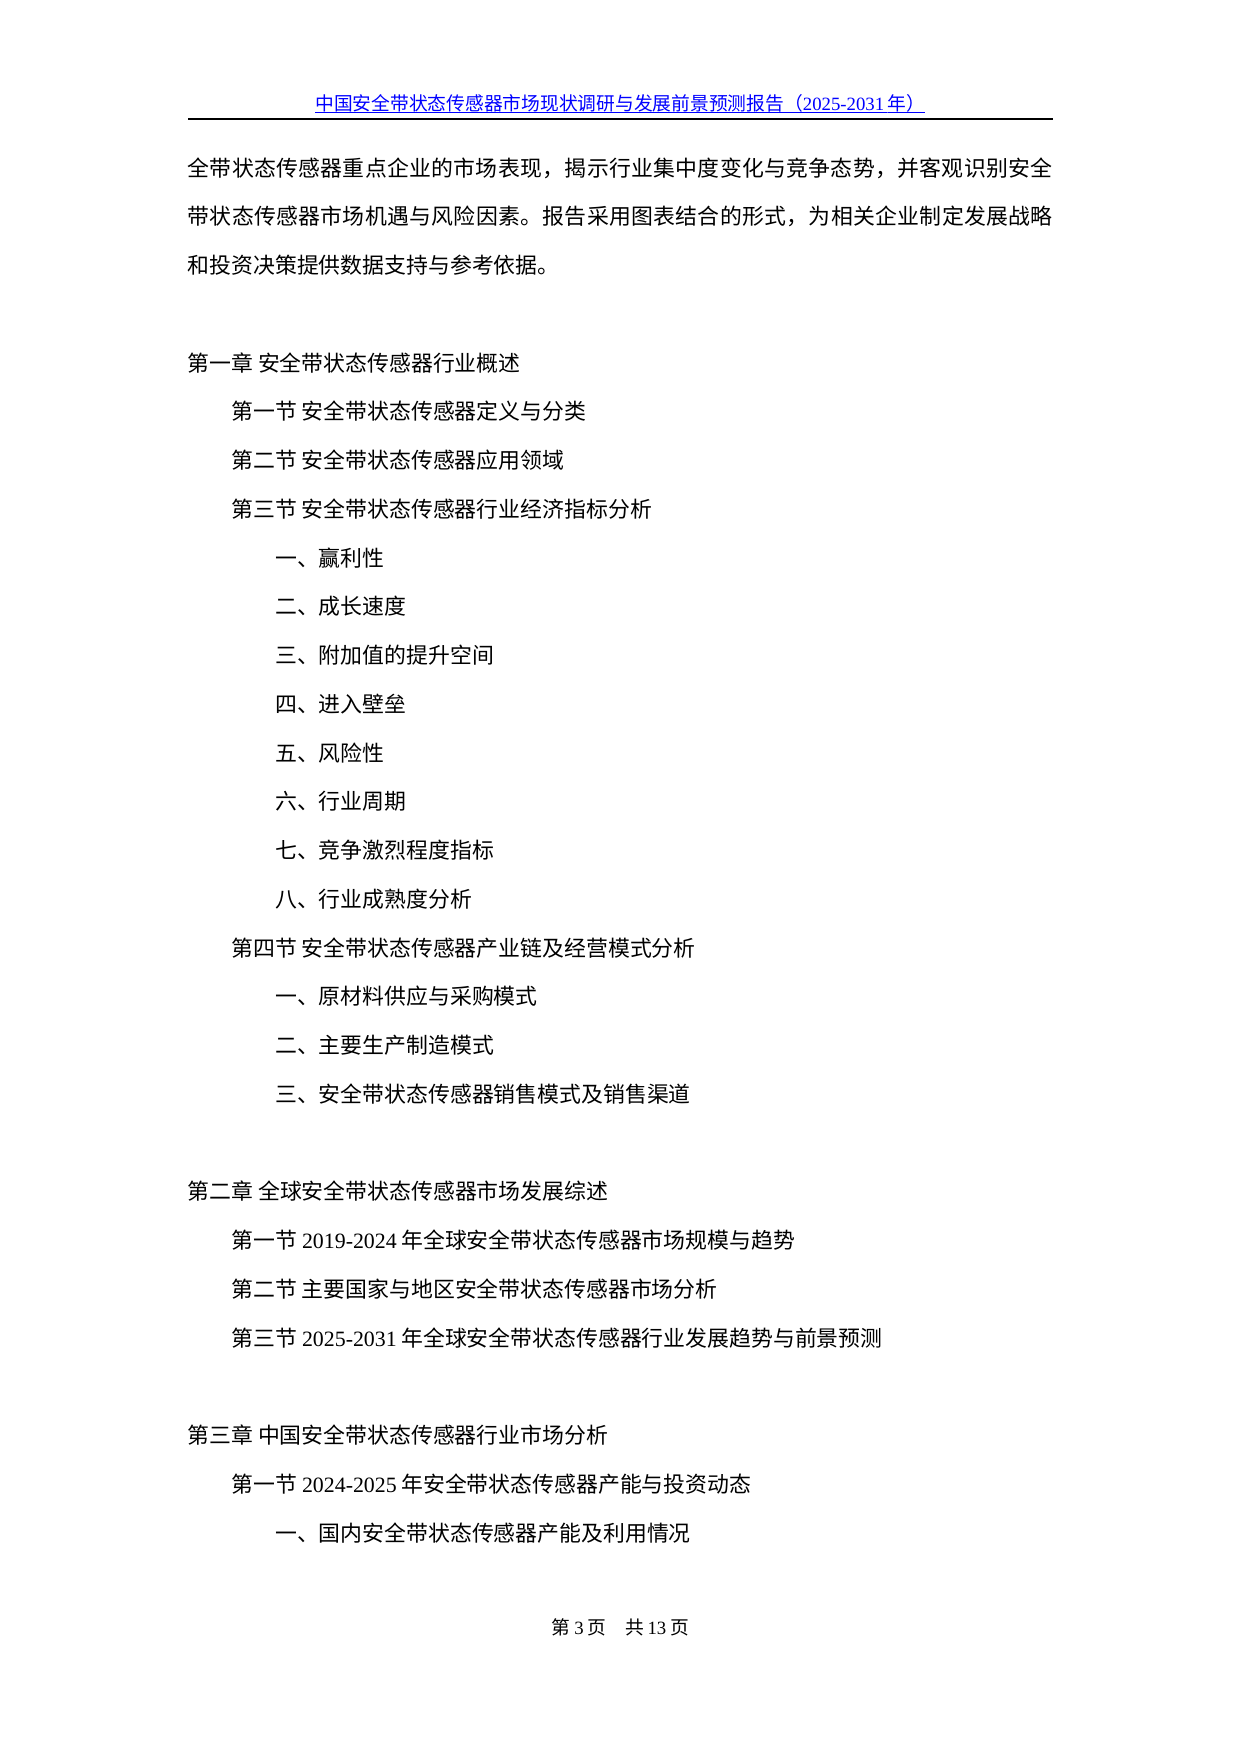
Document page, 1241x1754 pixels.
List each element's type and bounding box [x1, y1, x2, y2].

text [187, 150, 1053, 1548]
